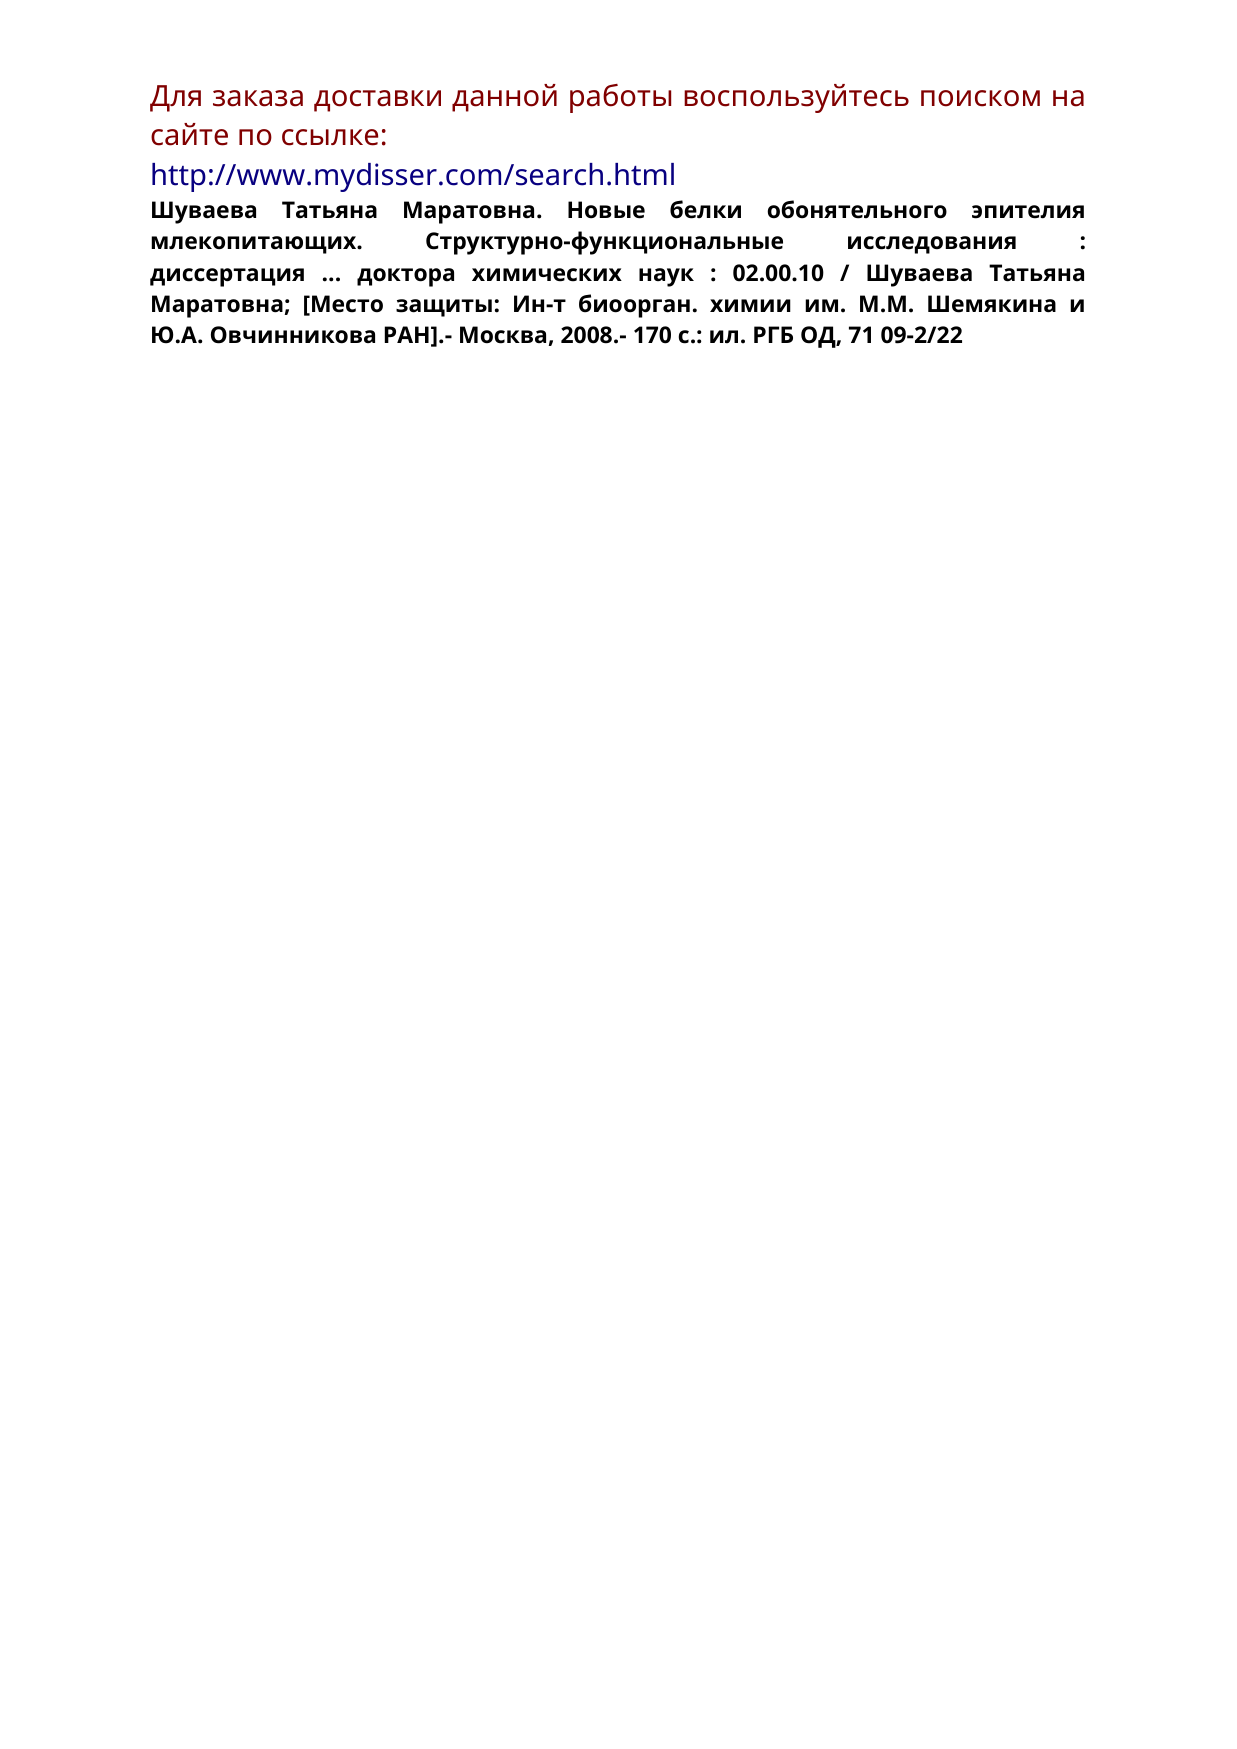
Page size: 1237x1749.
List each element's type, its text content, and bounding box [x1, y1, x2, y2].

text Шуваева Татьяна Маратовна. Новые белки обонятельного эпителия млекопитающих. Структурно-функциональные исследования : диссертация ... доктора химических наук : 02.00.10 / Шуваева Татьяна Маратовна; [Место защиты: Ин-т биоорган. химии им. М.М. Шемякина и Ю.А. Овчинникова РАН].- Москва, 2008.- 170 с.: ил. РГБ ОД, 71 09-2/22 [150, 194, 1086, 350]
